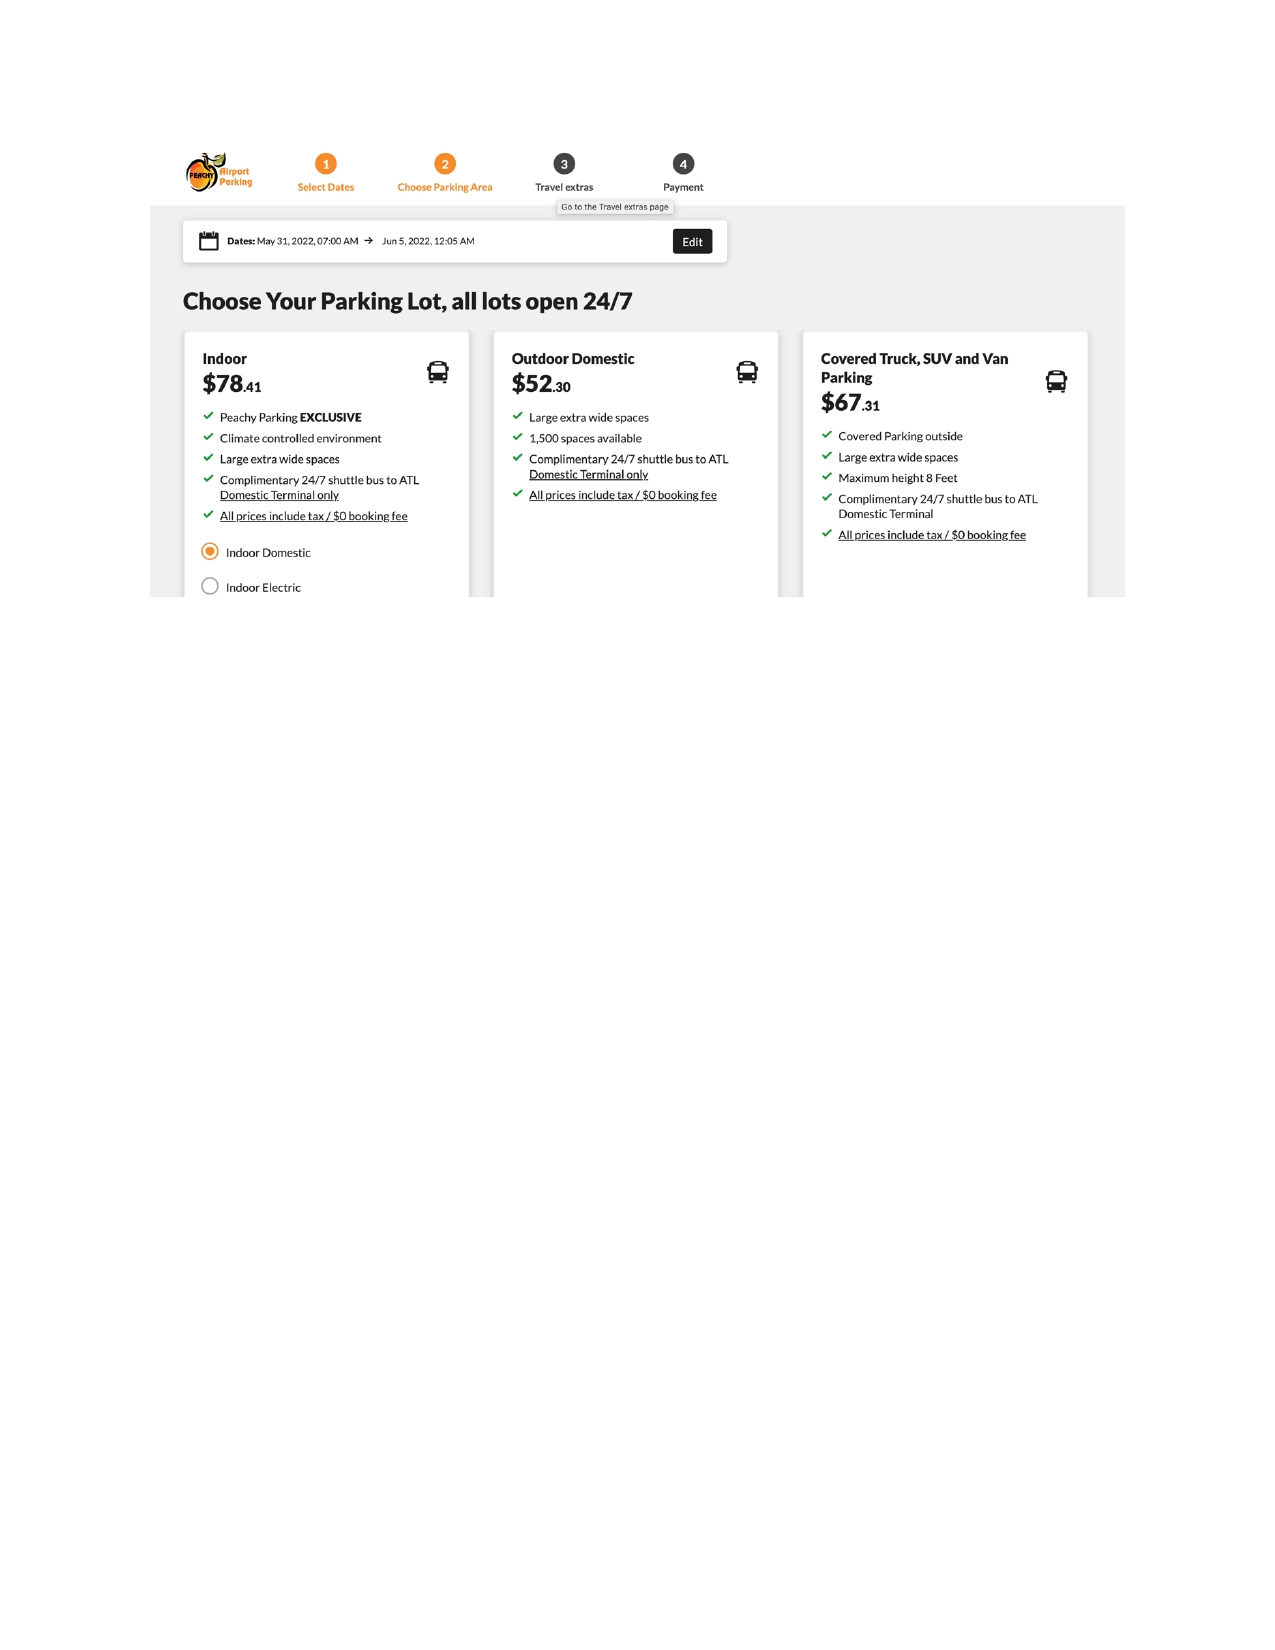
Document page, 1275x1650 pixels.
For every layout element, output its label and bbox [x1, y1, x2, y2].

picture [150, 150, 1125, 597]
